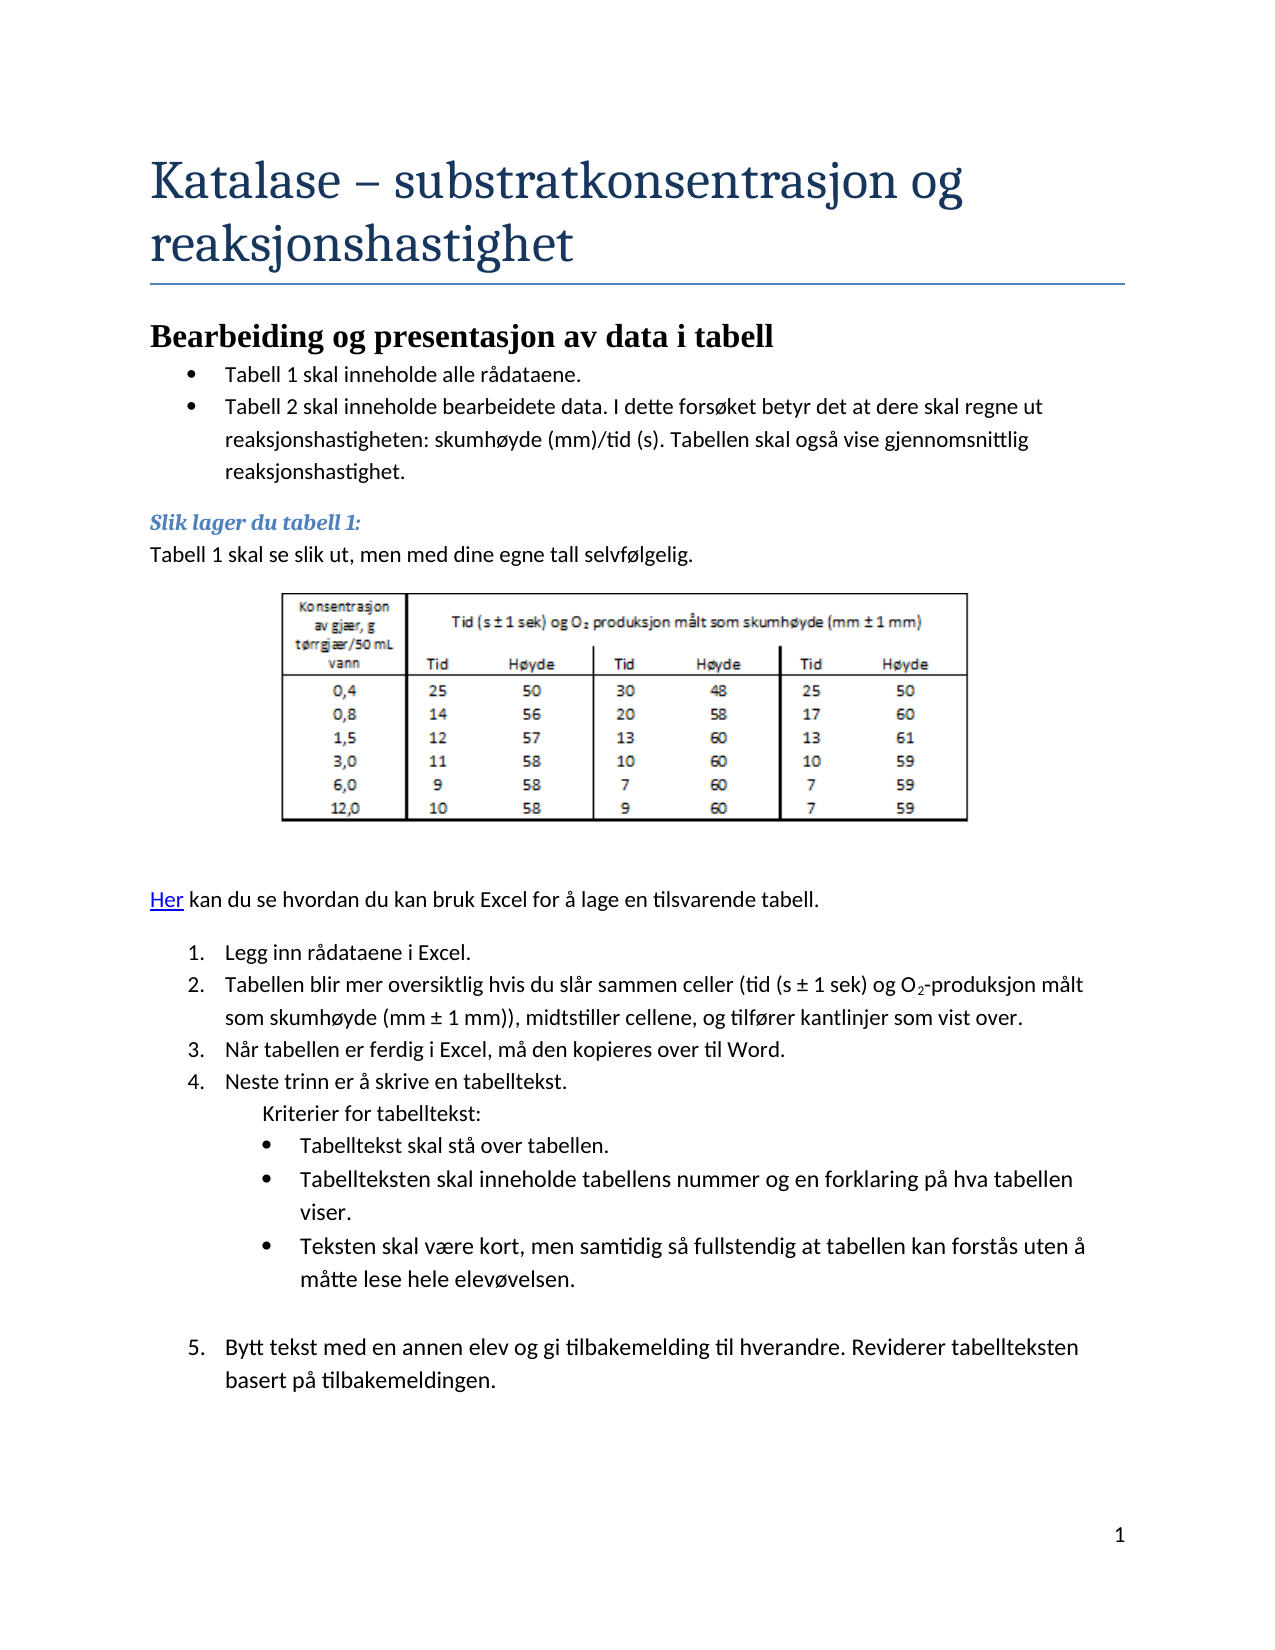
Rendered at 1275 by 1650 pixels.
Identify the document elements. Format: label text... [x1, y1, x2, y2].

list Teksten skal være kort, men samtidig så fullstendig at tabellen kan forstås uten å måtte lese hele elevøvelsen. [262, 1231, 1125, 1294]
list Tabelltekst skal stå over tabellen. [262, 1131, 1125, 1159]
picture [274, 593, 1001, 861]
list Legg inn rådataene i Excel. [187, 938, 1125, 966]
list Når tabellen er ferdig i Excel, må den kopieres over til Word. [187, 1035, 1125, 1063]
list Kriterier for tabelltekst: [225, 1099, 1125, 1127]
list Neste trinn er å skrive en tabelltekst. [187, 1067, 1125, 1095]
list Bytt tekst med en annen elev og gi tilbakemelding til hverandre. Reviderer tabellteksten basert på tilbakemeldingen. [187, 1332, 1125, 1395]
list Tabellen blir mer oversiktlig hvis du slår sammen celler (tid (s ± 1 sek) og O2-produksjon målt som skumhøyde (mm ± 1 mm)), midtstiller cellene, og tilfører kantlinjer som vist over. [187, 971, 1125, 1031]
subtitle Bearbeiding og presentasjon av data i tabell [150, 316, 1125, 354]
text Her kan du se hvordan du kan bruk Excel for å lage en tilsvarende tabell. [150, 885, 1125, 913]
list Tabellteksten skal inneholde tabellens nummer og en forklaring på hva tabellen viser. [262, 1164, 1125, 1227]
text Tabell 1 skal se slik ut, men med dine egne tall selvfølgelig. [150, 540, 1125, 568]
list Tabell 1 skal inneholde alle rådataene. [187, 360, 1125, 388]
title Katalase – substratkonsentrasjon og reaksjonshastighet [150, 150, 1125, 283]
list Tabell 2 skal inneholde bearbeidete data. I dette forsøket betyr det at dere skal regne ut reaksjonshastigheten: skumhøyde (mm)/tid (s). Tabellen skal også vise gjennomsnittlig reaksjonshastighet. [187, 392, 1125, 485]
subtitle Slik lager du tabell 1: [150, 510, 1125, 536]
